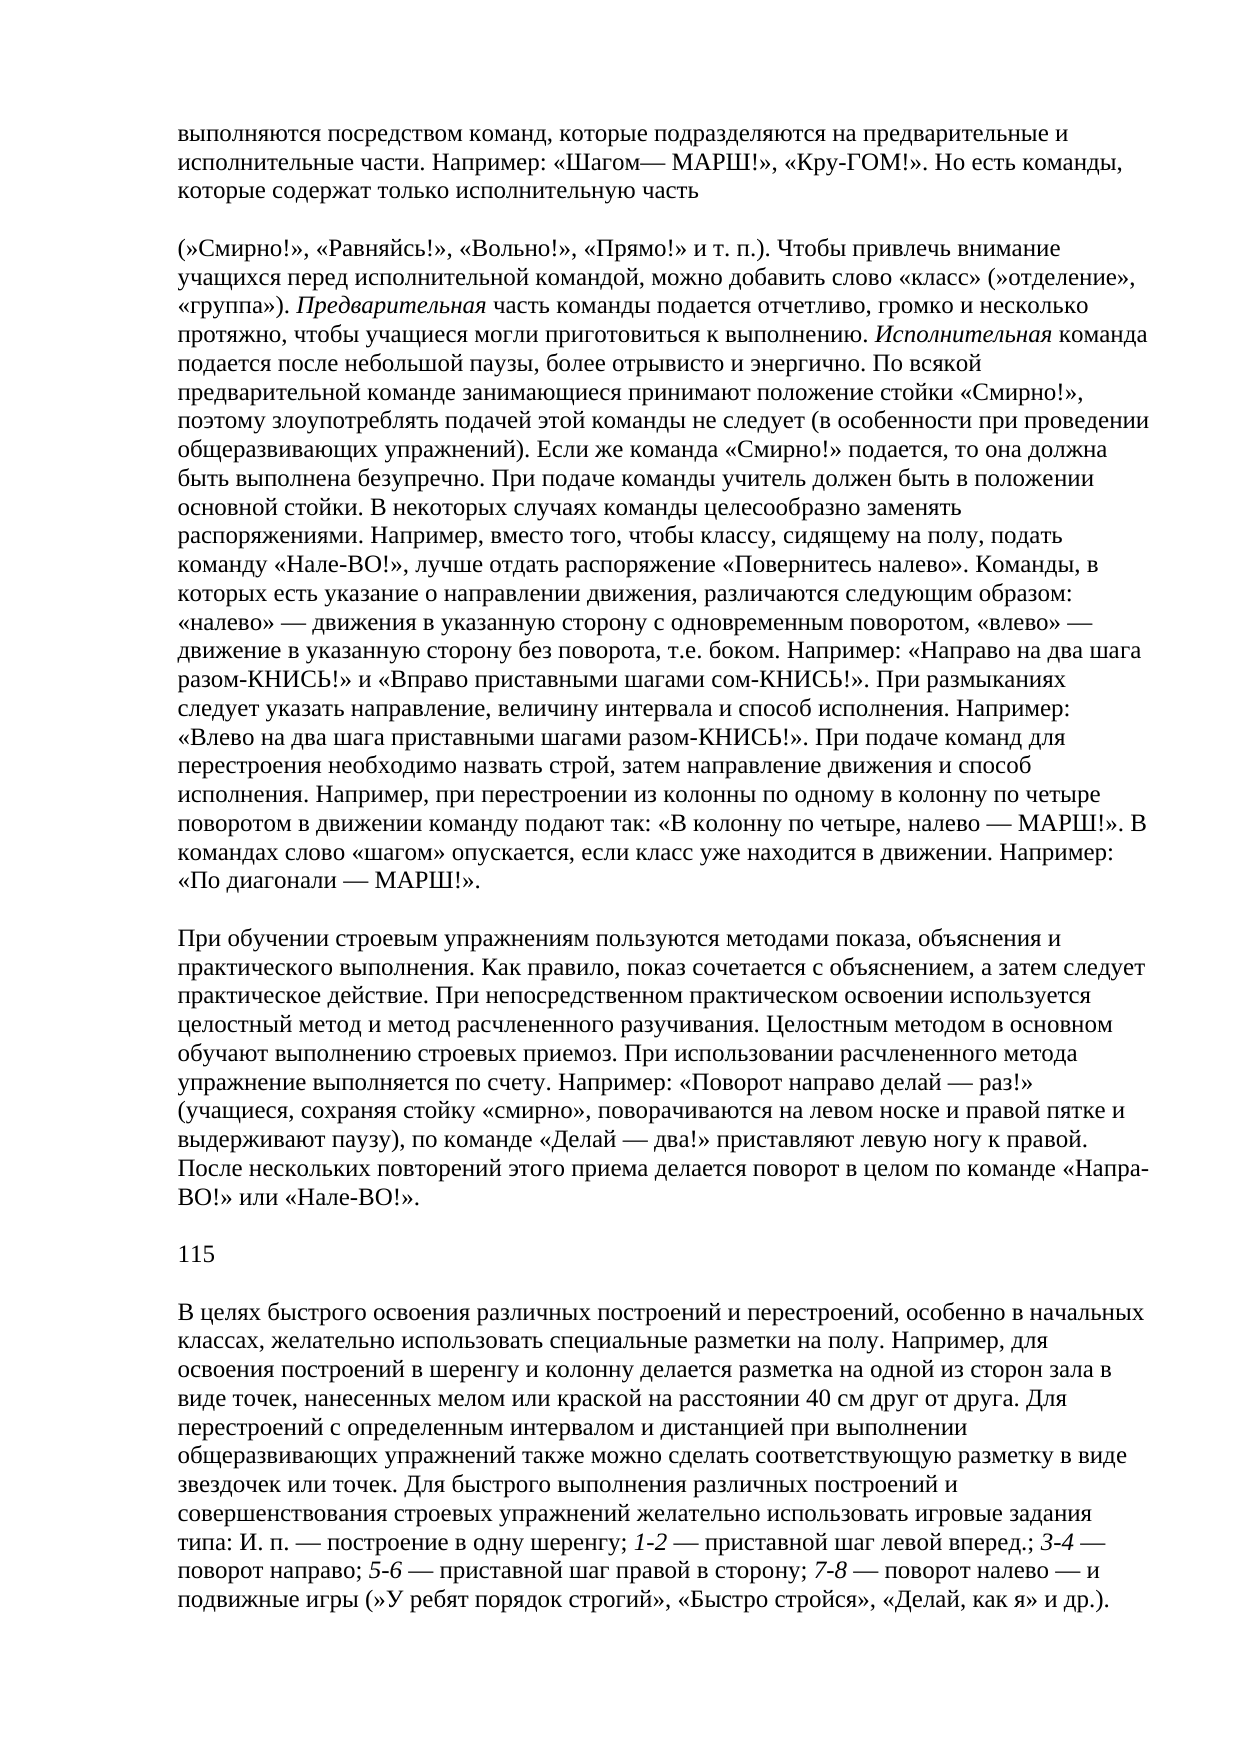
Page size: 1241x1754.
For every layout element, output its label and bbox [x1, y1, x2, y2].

text [177, 118, 1152, 1613]
